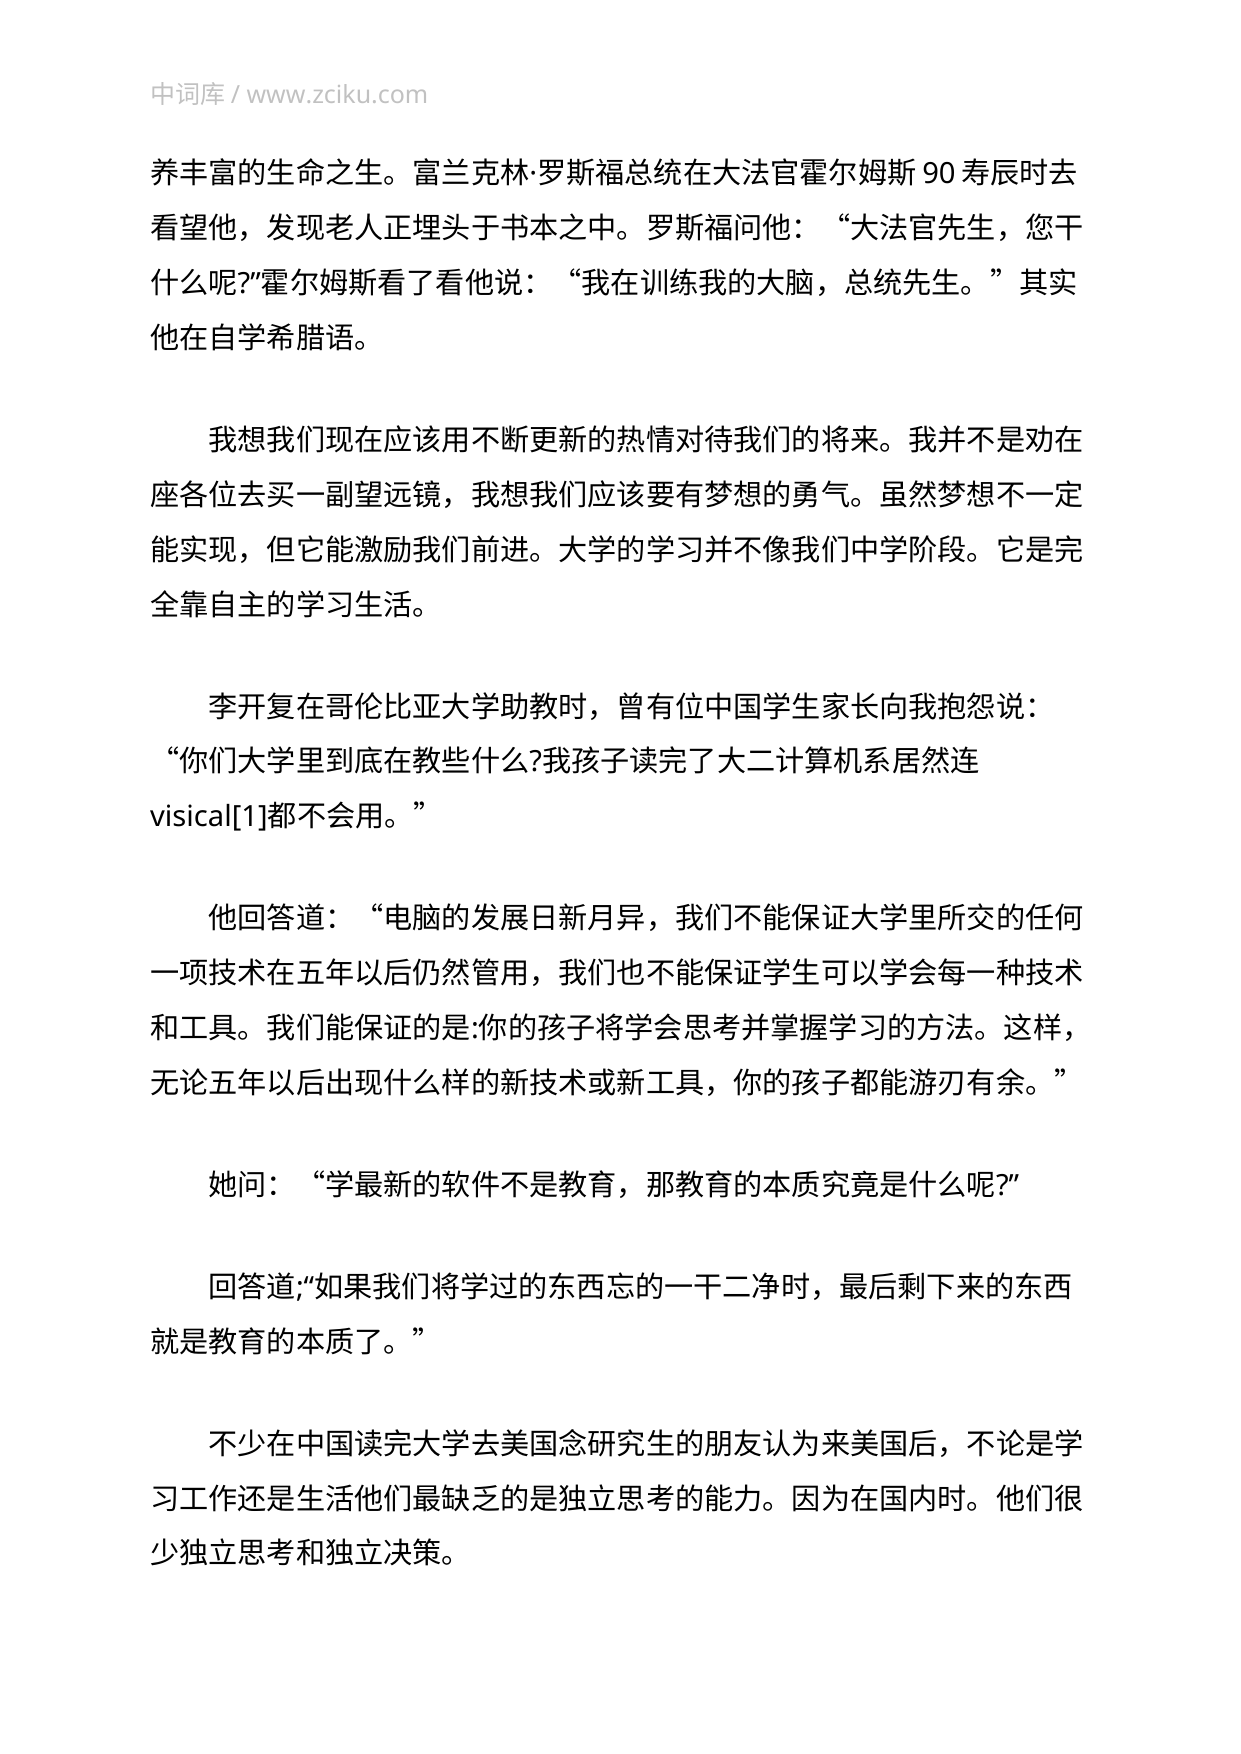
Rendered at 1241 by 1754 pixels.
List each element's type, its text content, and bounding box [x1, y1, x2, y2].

text 我想我们现在应该用不断更新的热情对待我们的将来。我并不是劝在座各位去买一副望远镜，我想我们应该要有梦想的勇气。虽然梦想不一定能实现，但它能激励我们前进。大学的学习并不像我们中学阶段。它是完全靠自主的学习生活。 [150, 417, 1090, 624]
text 他回答道：“电脑的发展日新月异，我们不能保证大学里所交的任何一项技术在五年以后仍然管用，我们也不能保证学生可以学会每一种技术和工具。我们能保证的是:你的孩子将学会思考并掌握学习的方法。这样，无论五年以后出现什么样的新技术或新工具，你的孩子都能游刃有余。” [150, 895, 1090, 1102]
text 李开复在哥伦比亚大学助教时，曾有位中国学生家长向我抱怨说：“你们大学里到底在教些什么?我孩子读完了大二计算机系居然连visical[1]都不会用。” [150, 683, 1090, 835]
text 不少在中国读完大学去美国念研究生的朋友认为来美国后，不论是学习工作还是生活他们最缺乏的是独立思考的能力。因为在国内时。他们很少独立思考和独立决策。 [150, 1420, 1090, 1572]
text 她问：“学最新的软件不是教育，那教育的本质究竟是什么呢?” [150, 1162, 1090, 1204]
text 回答道;“如果我们将学过的东西忘的一干二净时，最后剩下来的东西就是教育的本质了。” [150, 1263, 1090, 1361]
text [150, 150, 1090, 357]
